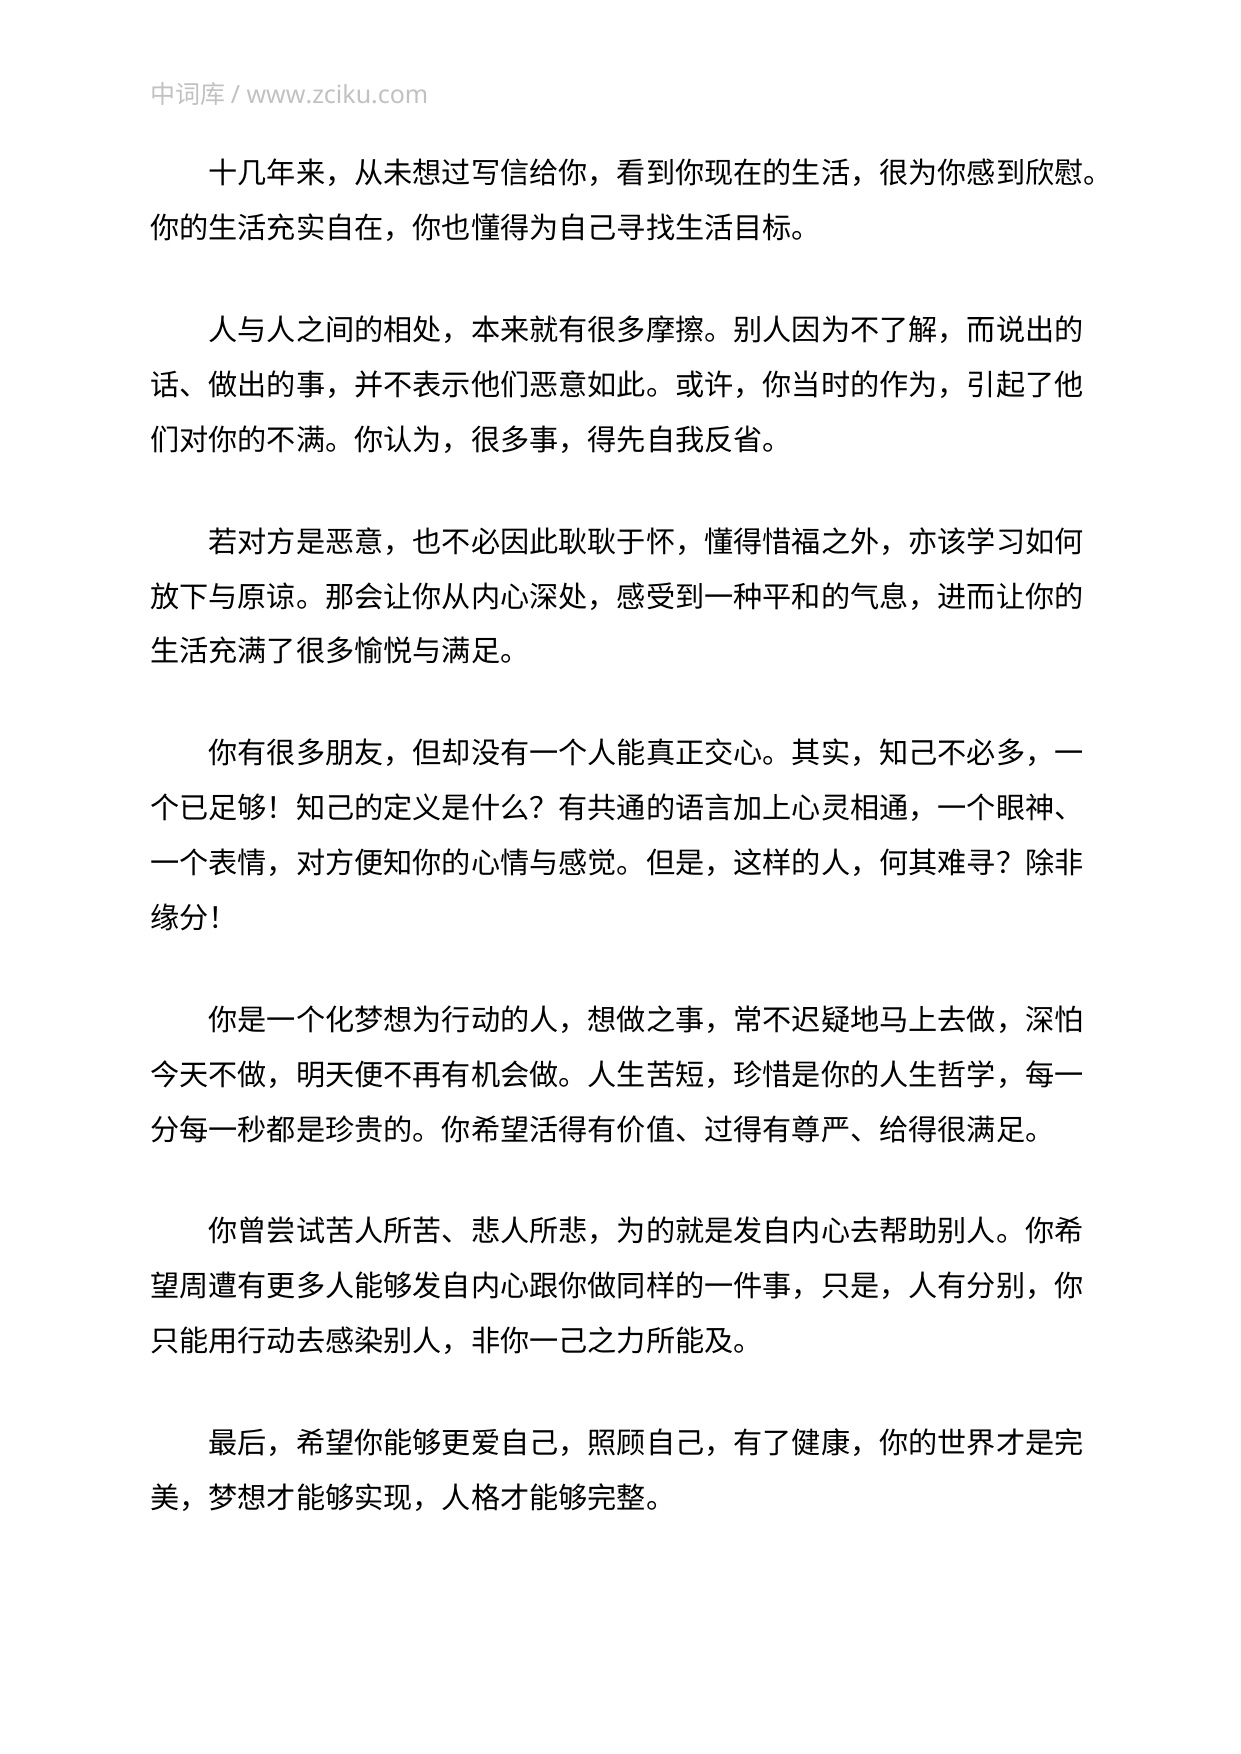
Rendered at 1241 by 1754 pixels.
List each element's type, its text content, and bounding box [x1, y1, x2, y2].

text 你有很多朋友，但却没有一个人能真正交心。其实，知己不必多，一个已足够！知己的定义是什么？有共通的语言加上心灵相通，一个眼神、一个表情，对方便知你的心情与感觉。但是，这样的人，何其难寻？除非缘分！ [150, 730, 1090, 937]
text 你曾尝试苦人所苦、悲人所悲，为的就是发自内心去帮助别人。你希望周遭有更多人能够发自内心跟你做同样的一件事，只是，人有分别，你只能用行动去感染别人，非你一己之力所能及。 [150, 1208, 1090, 1360]
text 你是一个化梦想为行动的人，想做之事，常不迟疑地马上去做，深怕今天不做，明天便不再有机会做。人生苦短，珍惜是你的人生哲学，每一分每一秒都是珍贵的。你希望活得有价值、过得有尊严、给得很满足。 [150, 996, 1090, 1148]
text 若对方是恶意，也不必因此耿耿于怀，懂得惜福之外，亦该学习如何放下与原谅。那会让你从内心深处，感受到一种平和的气息，进而让你的生活充满了很多愉悦与满足。 [150, 518, 1090, 670]
text 十几年来，从未想过写信给你，看到你现在的生活，很为你感到欣慰。你的生活充实自在，你也懂得为自己寻找生活目标。 [150, 150, 1090, 247]
text 人与人之间的相处，本来就有很多摩擦。别人因为不了解，而说出的话、做出的事，并不表示他们恶意如此。或许，你当时的作为，引起了他们对你的不满。你认为，很多事，得先自我反省。 [150, 307, 1090, 459]
text 最后，希望你能够更爱自己，照顾自己，有了健康，你的世界才是完美，梦想才能够实现，人格才能够完整。 [150, 1419, 1090, 1517]
